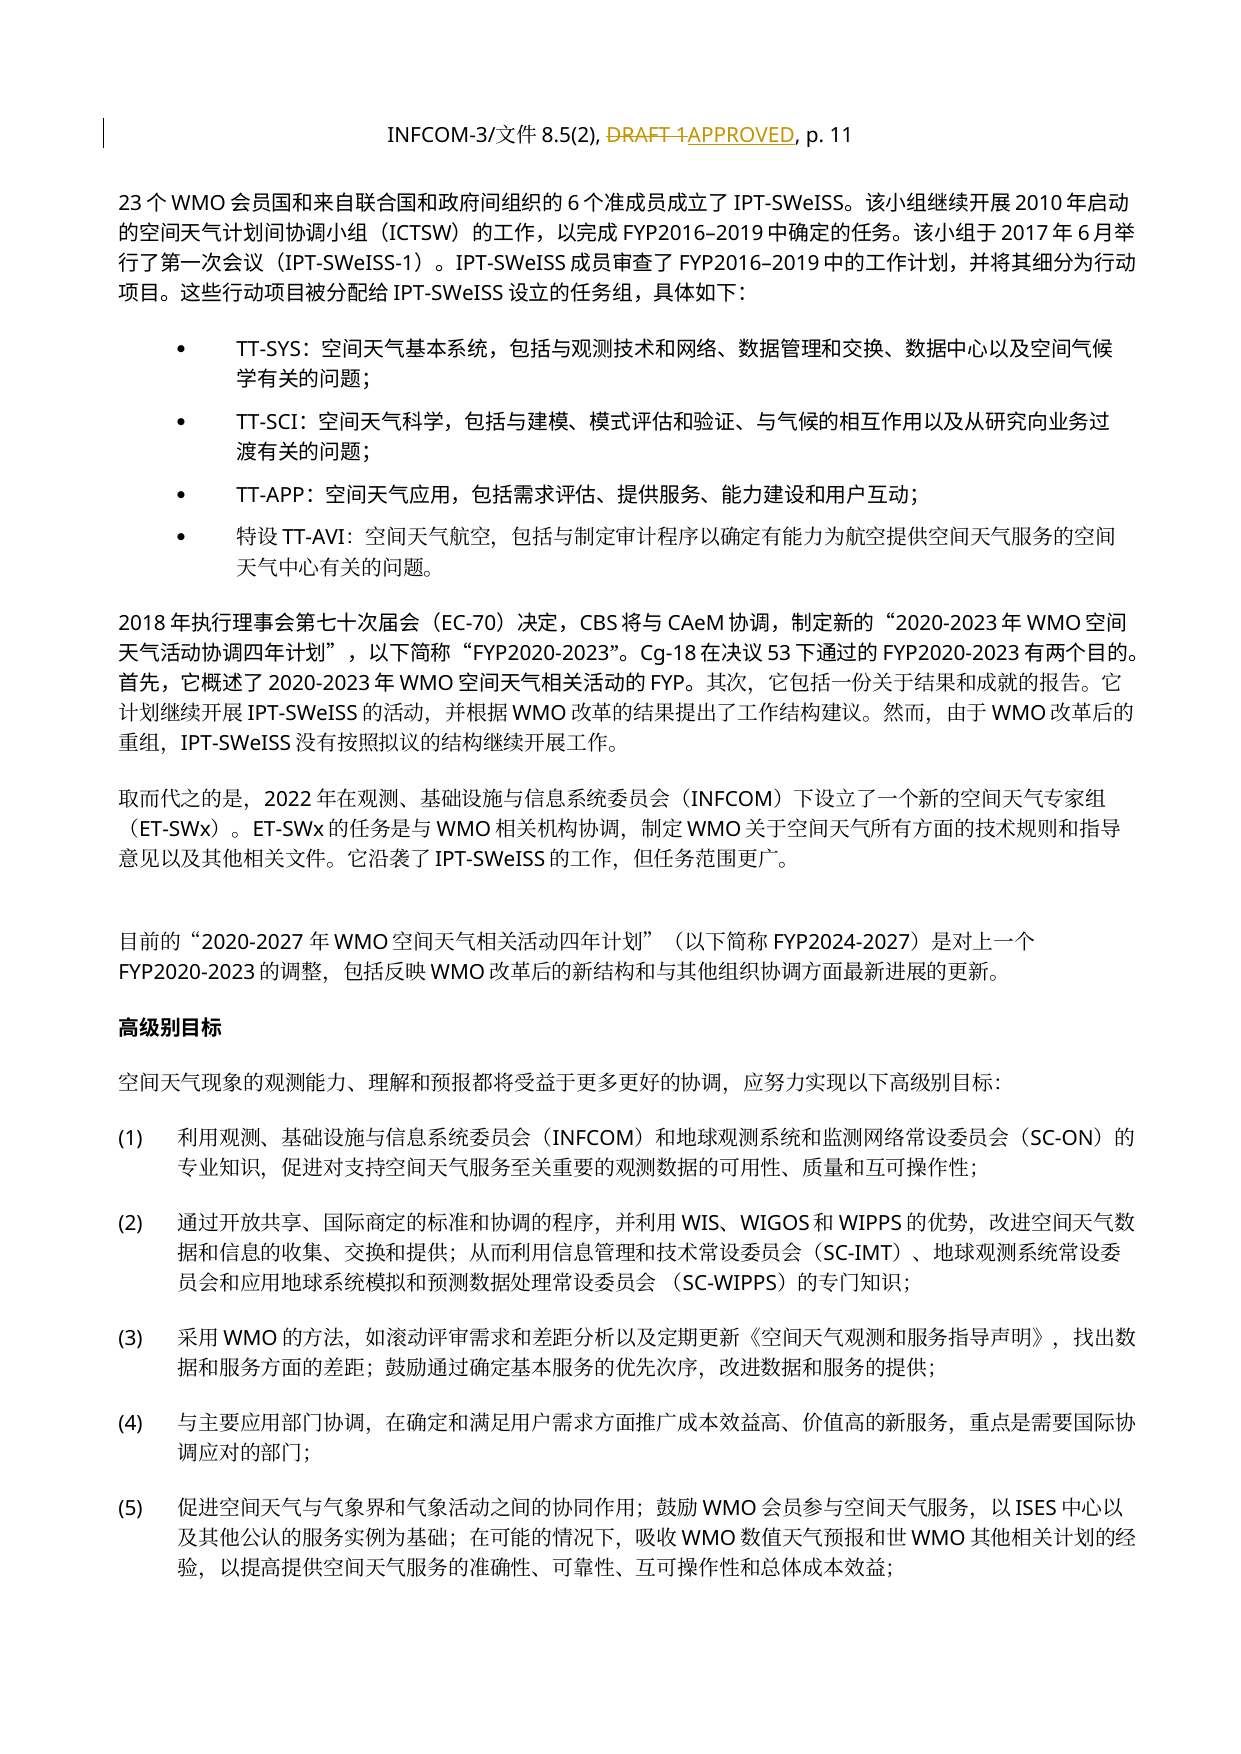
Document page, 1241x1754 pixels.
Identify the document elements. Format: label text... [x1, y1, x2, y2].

text 目前的“2020-2027 年WMO空间天气相关活动四年计划”（以下简称 FYP2024-2027）是对上一个FYP2020-2023的调整，包括反映WMO改革后的新结构和与其他组织协调方面最新进展的更新。 [118, 926, 1122, 986]
text  TT-APP：空间天气应用，包括需求评估、提供服务、能力建设和用户互动； [177, 478, 1122, 508]
text 取而代之的是，2022年在观测、基础设施与信息系统委员会（INFCOM）下设立了一个新的空间天气专家组（ET-SWx）。ET-SWx的任务是与WMO相关机构协调，制定WMO关于空间天气所有方面的技术规则和指导意见以及其他相关文件。它沿袭了IPT-SWeISS的工作，但任务范围更广。 [118, 782, 1122, 872]
text (2) 通过开放共享、国际商定的标准和协调的程序，并利用WIS、WIGOS和WIPPS的优势，改进空间天气数据和信息的收集、交换和提供；从而利用信息管理和技术常设委员会（SC-IMT）、地球观测系统常设委员会和应用地球系统模拟和预测数据处理常设委员会 （SC-WIPPS）的专门知识； [118, 1206, 1140, 1296]
text  特设TT-AVI：空间天气航空，包括与制定审计程序以确定有能力为航空提供空间天气服务的空间天气中心有关的问题。 [177, 521, 1122, 581]
list 高级别目标 [118, 1011, 1122, 1041]
text  TT-SCI：空间天气科学，包括与建模、模式评估和验证、与气候的相互作用以及从研究向业务过渡有关的问题； [177, 405, 1122, 466]
text 23个WMO会员国和来自联合国和政府间组织的6个准成员成立了IPT-SWeISS。该小组继续开展2010年启动的空间天气计划间协调小组（ICTSW）的工作，以完成FYP2016–2019中确定的任务。该小组于2017年6月举行了第一次会议（IPT-SWeISS-1）。IPT-SWeISS成员审查了FYP2016–2019中的工作计划，并将其细分为行动项目。这些行动项目被分配给IPT-SWeISS设立的任务组，具体如下： [118, 186, 1140, 307]
text (1) 利用观测、基础设施与信息系统委员会（INFCOM）和地球观测系统和监测网络常设委员会（SC-ON）的专业知识，促进对支持空间天气服务至关重要的观测数据的可用性、质量和互可操作性； [118, 1121, 1140, 1181]
text (3) 采用WMO的方法，如滚动评审需求和差距分析以及定期更新《空间天气观测和服务指导声明》，找出数据和服务方面的差距；鼓励通过确定基本服务的优先次序，改进数据和服务的提供； [118, 1321, 1140, 1381]
text (5) 促进空间天气与气象界和气象活动之间的协同作用；鼓励WMO会员参与空间天气服务，以ISES中心以及其他公认的服务实例为基础；在可能的情况下，吸收WMO数值天气预报和世WMO其他相关计划的经验，以提高提供空间天气服务的准确性、可靠性、互可操作性和总体成本效益； [118, 1491, 1140, 1581]
text 2018年执行理事会第七十次届会（EC-70）决定，CBS将与CAeM协调，制定新的“2020-2023年WMO空间天气活动协调四年计划”，以下简称“FYP2020-2023”。Cg-18在决议53下通过的FYP2020-2023有两个目的。首先，它概述了2020-2023年WMO空间天气相关活动的FYP。其次，它包括一份关于结果和成就的报告。它计划继续开展IPT-SWeISS的活动，并根据WMO改革的结果提出了工作结构建议。然而，由于WMO改革后的重组，IPT-SWeISS没有按照拟议的结构继续开展工作。 [118, 606, 1140, 757]
text 空间天气现象的观测能力、理解和预报都将受益于更多更好的协调，应努力实现以下高级别目标： [118, 1066, 1122, 1096]
text (4) 与主要应用部门协调，在确定和满足用户需求方面推广成本效益高、价值高的新服务，重点是需要国际协调应对的部门； [118, 1406, 1140, 1466]
text  TT-SYS：空间天气基本系统，包括与观测技术和网络、数据管理和交换、数据中心以及空间气候学有关的问题； [177, 332, 1122, 392]
